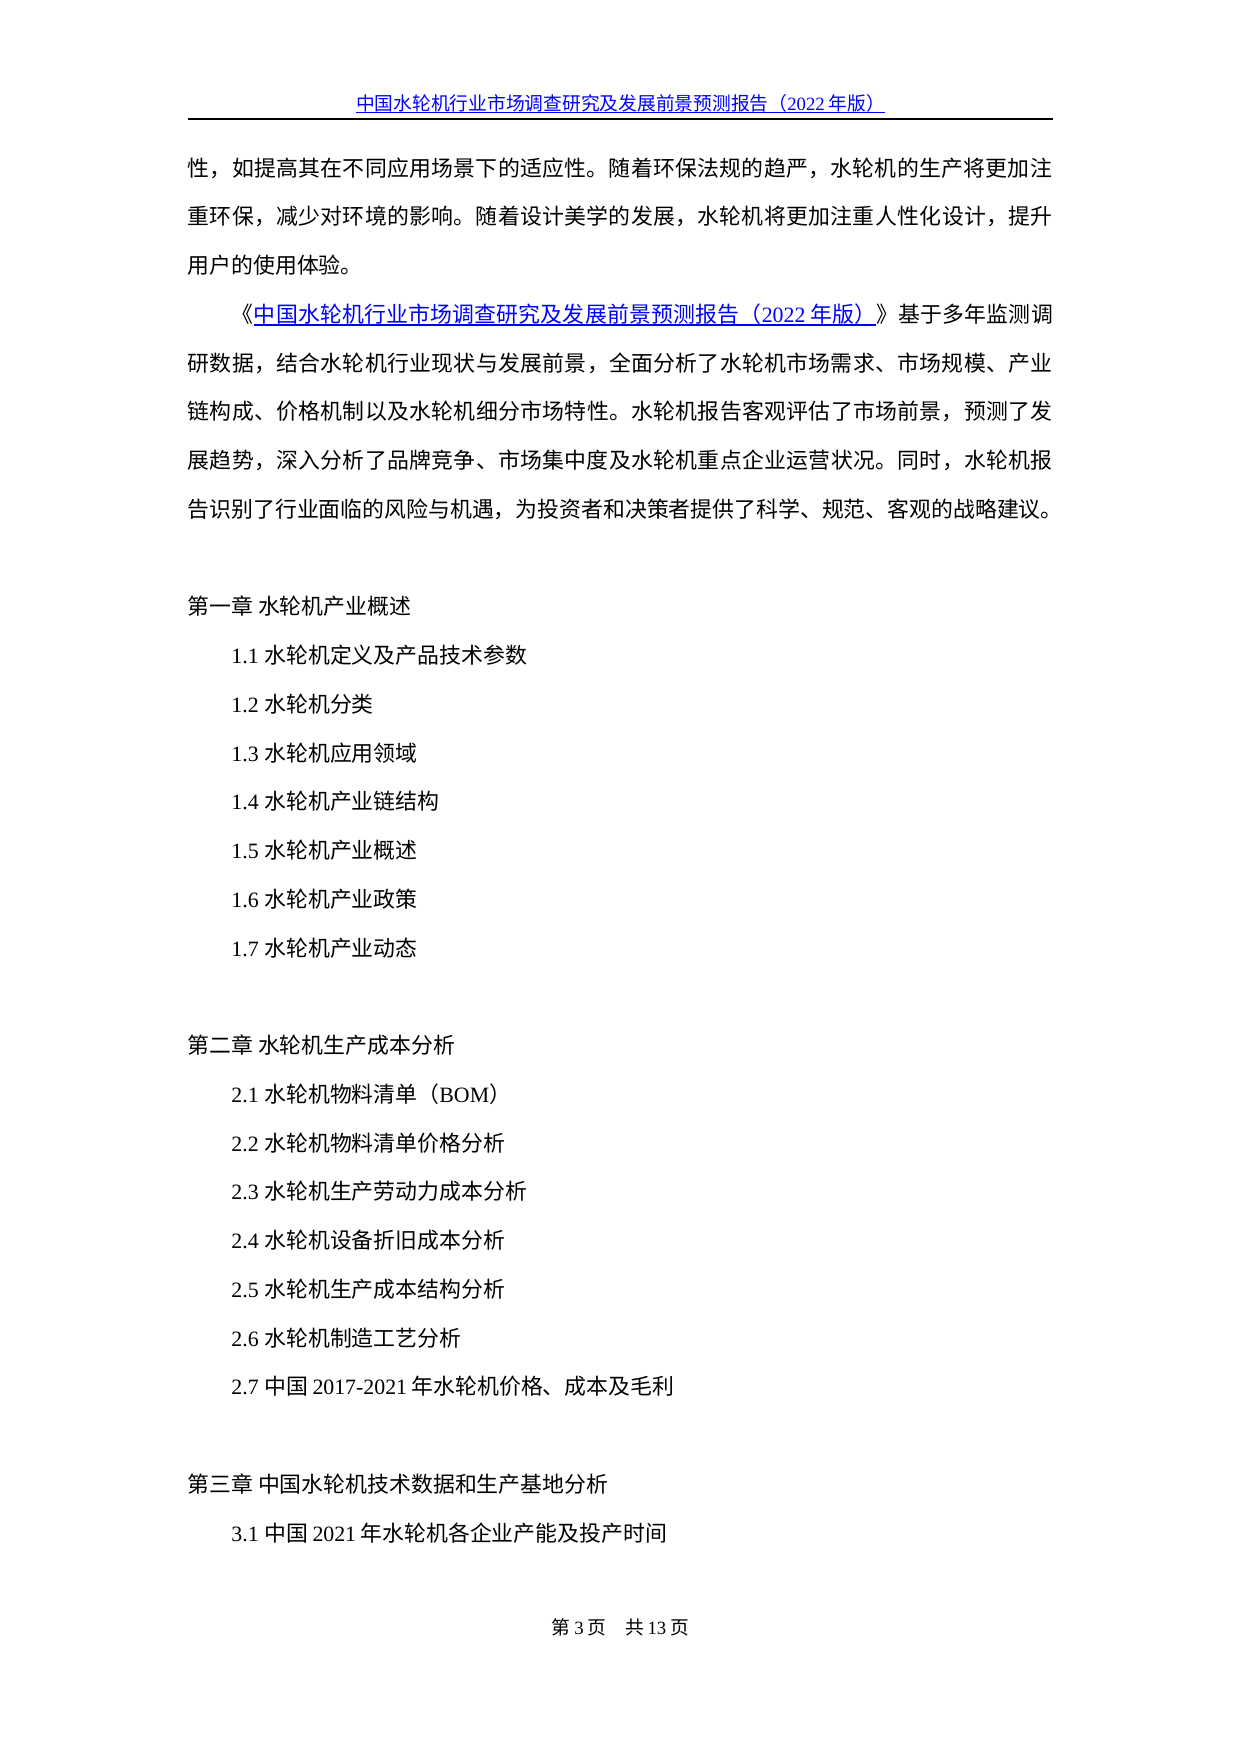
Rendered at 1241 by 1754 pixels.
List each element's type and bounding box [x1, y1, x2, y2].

text [187, 150, 1053, 1548]
